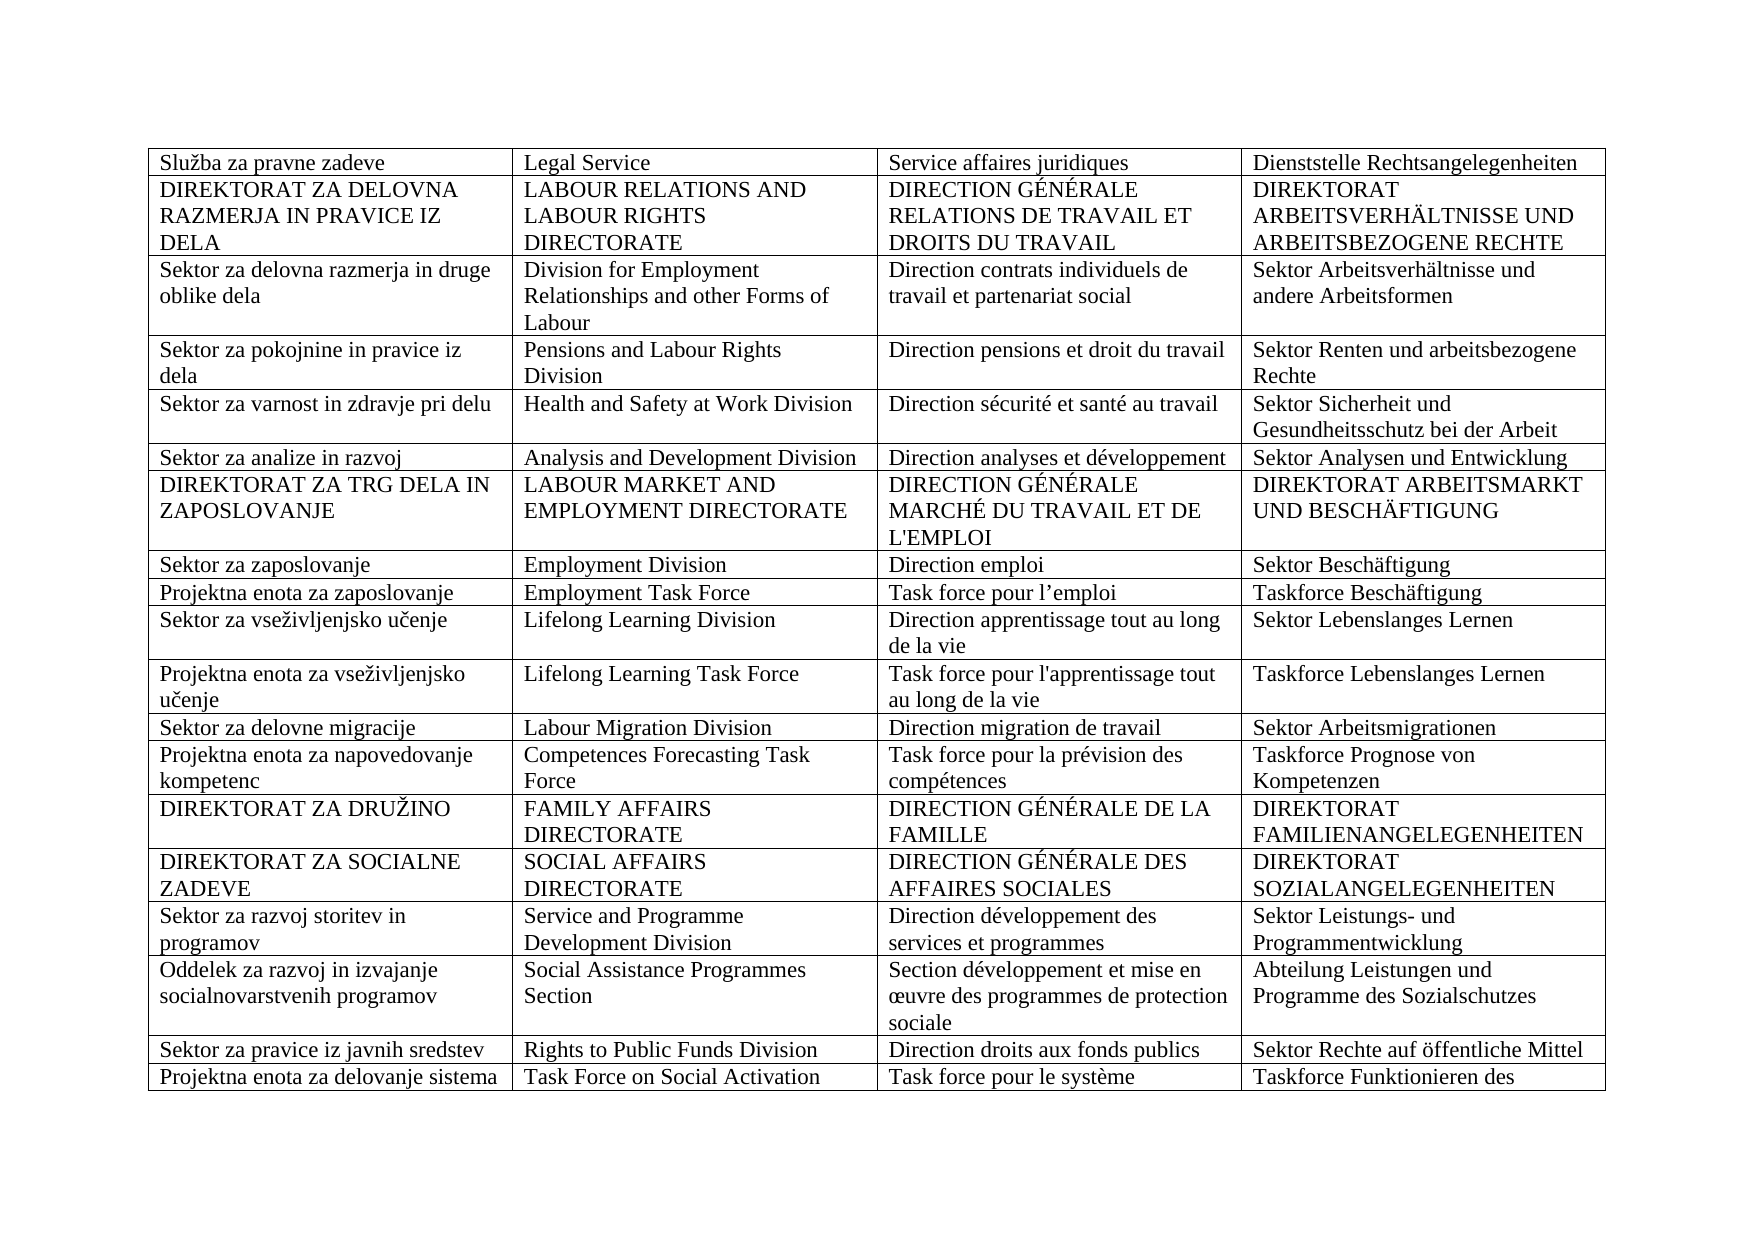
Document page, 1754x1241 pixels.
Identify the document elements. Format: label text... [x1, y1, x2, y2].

table_cell Sektor za vseživljenjsko učenje [149, 606, 512, 659]
table_cell DIREKTORAT ARBEITSMARKT UND BESCHÄFTIGUNG [1242, 471, 1605, 550]
table_cell Direction sécurité et santé au travail [878, 390, 1241, 443]
table_cell SOCIAL AFFAIRS DIRECTORATE [513, 849, 877, 901]
table_cell Legal Service [513, 149, 877, 175]
table_cell Service affaires juridiques [878, 149, 1241, 175]
table_cell DIREKTORAT ZA TRG DELA IN ZAPOSLOVANJE [149, 471, 512, 550]
table_cell DIREKTORAT ZA DELOVNA RAZMERJA IN PRAVICE IZ DELA [149, 176, 512, 255]
table_cell Direction pensions et droit du travail [878, 336, 1241, 389]
table_cell Employment Division [513, 551, 877, 578]
table_cell Projektna enota za zaposlovanje [149, 579, 512, 605]
table_cell Task force pour la prévision des compétences [878, 741, 1241, 794]
table_cell Sektor za pravice iz javnih sredstev [149, 1036, 512, 1062]
table_cell Taskforce Beschäftigung [1242, 579, 1605, 605]
table_cell Direction droits aux fonds publics [878, 1036, 1241, 1062]
table_cell DIREKTORAT ZA DRUŽINO [149, 795, 512, 847]
table_cell Sektor za delovna razmerja in druge oblike dela [149, 256, 512, 335]
table_cell DIRECTION GÉNÉRALE MARCHÉ DU TRAVAIL ET DE L'EMPLOI [878, 471, 1241, 550]
table_cell DIRECTION GÉNÉRALE RELATIONS DE TRAVAIL ET DROITS DU TRAVAIL [878, 176, 1241, 255]
table_cell Sektor Renten und arbeitsbezogene Rechte [1242, 336, 1605, 389]
table_cell Labour Migration Division [513, 714, 877, 740]
table_cell Competences Forecasting Task Force [513, 741, 877, 794]
table_cell Sektor Leistungs- und Programmentwicklung [1242, 902, 1605, 955]
table_cell Direction emploi [878, 551, 1241, 578]
table_cell Taskforce Prognose von Kompetenzen [1242, 741, 1605, 794]
table_cell Direction contrats individuels de travail et partenariat social [878, 256, 1241, 335]
table_cell Employment Task Force [513, 579, 877, 605]
table_cell Sektor Rechte auf öffentliche Mittel [1242, 1036, 1605, 1062]
table_cell DIRECTION GÉNÉRALE DE LA FAMILLE [878, 795, 1241, 847]
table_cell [1242, 1064, 1605, 1090]
table_cell Rights to Public Funds Division [513, 1036, 877, 1062]
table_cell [149, 1064, 512, 1090]
table_cell Dienststelle Rechtsangelegenheiten [1242, 149, 1605, 175]
table_cell Sektor Arbeitsverhältnisse und andere Arbeitsformen [1242, 256, 1605, 335]
table_cell Sektor Lebenslanges Lernen [1242, 606, 1605, 659]
table_cell Taskforce Lebenslanges Lernen [1242, 660, 1605, 712]
table_cell Projektna enota za napovedovanje kompetenc [149, 741, 512, 794]
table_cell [513, 1064, 877, 1090]
table_cell Sektor Beschäftigung [1242, 551, 1605, 578]
table_cell Social Assistance Programmes Section [513, 956, 877, 1035]
table_cell Sektor Analysen und Entwicklung [1242, 444, 1605, 470]
table_cell Sektor Sicherheit und Gesundheitsschutz bei der Arbeit [1242, 390, 1605, 443]
table_cell DIREKTORAT ZA SOCIALNE ZADEVE [149, 849, 512, 901]
table_cell Služba za pravne zadeve [149, 149, 512, 175]
table_cell DIREKTORAT SOZIALANGELEGENHEITEN [1242, 849, 1605, 901]
table_cell Pensions and Labour Rights Division [513, 336, 877, 389]
table_cell Lifelong Learning Task Force [513, 660, 877, 712]
table_cell Service and Programme Development Division [513, 902, 877, 955]
table_cell Sektor za varnost in zdravje pri delu [149, 390, 512, 443]
table_cell Sektor za analize in razvoj [149, 444, 512, 470]
table_cell Direction apprentissage tout au long de la vie [878, 606, 1241, 659]
table_cell DIREKTORAT FAMILIENANGELEGENHEITEN [1242, 795, 1605, 847]
table_cell Health and Safety at Work Division [513, 390, 877, 443]
table_cell LABOUR RELATIONS AND LABOUR RIGHTS DIRECTORATE [513, 176, 877, 255]
table_cell FAMILY AFFAIRS DIRECTORATE [513, 795, 877, 847]
table_cell Task force pour l’emploi [878, 579, 1241, 605]
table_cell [878, 1064, 1241, 1090]
table_cell Direction analyses et développement [878, 444, 1241, 470]
table_cell Lifelong Learning Division [513, 606, 877, 659]
table_cell Sektor Arbeitsmigrationen [1242, 714, 1605, 740]
table_cell Division for Employment Relationships and other Forms of Labour [513, 256, 877, 335]
table_cell Projektna enota za vseživljenjsko učenje [149, 660, 512, 712]
table_cell Task force pour l'apprentissage tout au long de la vie [878, 660, 1241, 712]
table_cell Direction migration de travail [878, 714, 1241, 740]
table_cell Abteilung Leistungen und Programme des Sozialschutzes [1242, 956, 1605, 1035]
table_cell DIRECTION GÉNÉRALE DES AFFAIRES SOCIALES [878, 849, 1241, 901]
table_cell Section développement et mise en œuvre des programmes de protection sociale [878, 956, 1241, 1035]
table_cell Direction développement des services et programmes [878, 902, 1241, 955]
table_cell Sektor za zaposlovanje [149, 551, 512, 578]
table_cell Oddelek za razvoj in izvajanje socialnovarstvenih programov [149, 956, 512, 1035]
table_cell LABOUR MARKET AND EMPLOYMENT DIRECTORATE [513, 471, 877, 550]
table_cell Sektor za razvoj storitev in programov [149, 902, 512, 955]
table_cell Sektor za pokojnine in pravice iz dela [149, 336, 512, 389]
table_cell DIREKTORAT ARBEITSVERHÄLTNISSE UND ARBEITSBEZOGENE RECHTE [1242, 176, 1605, 255]
table_cell Sektor za delovne migracije [149, 714, 512, 740]
table_cell Analysis and Development Division [513, 444, 877, 470]
